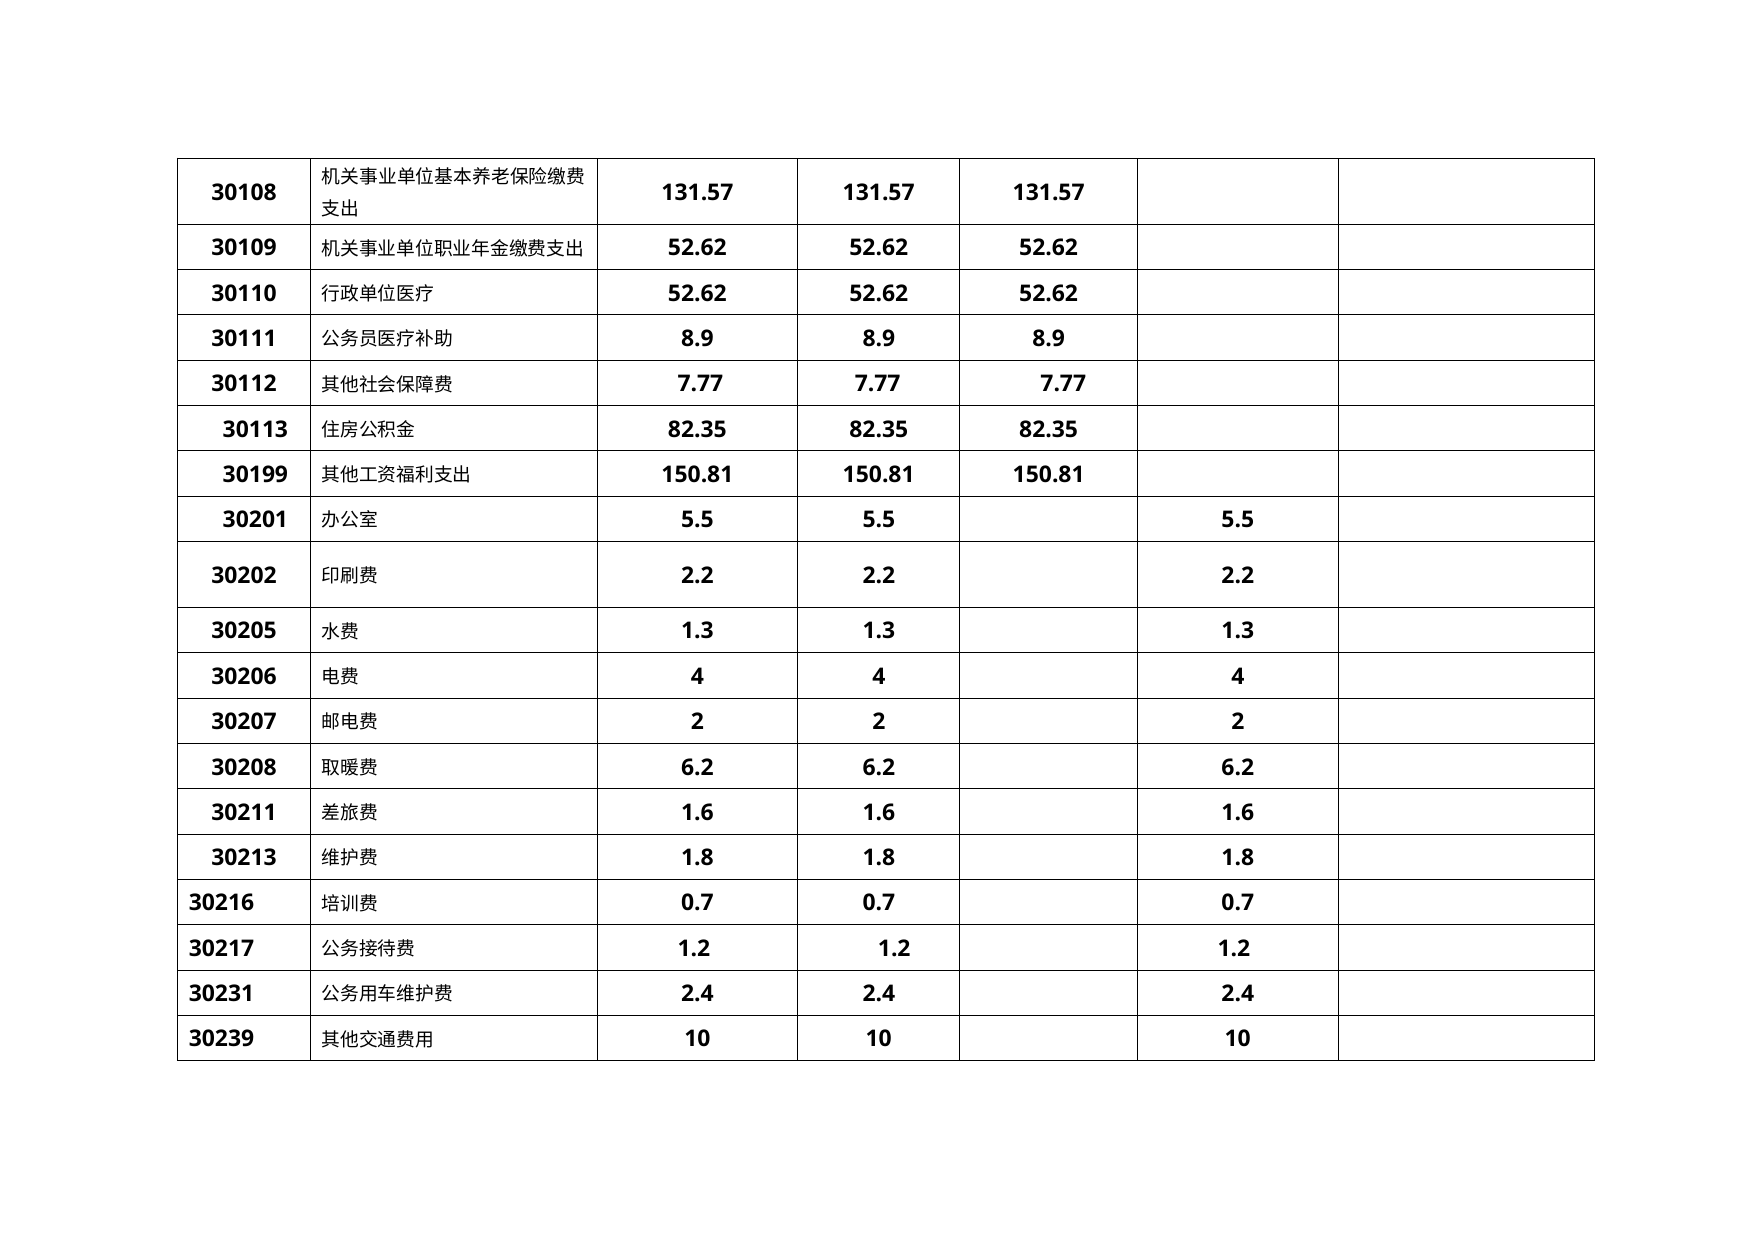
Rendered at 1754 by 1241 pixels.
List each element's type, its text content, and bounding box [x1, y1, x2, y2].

table_cell 1.2 [598, 925, 797, 969]
table_cell 30199 [178, 451, 310, 496]
table_cell 10 [598, 1016, 797, 1060]
table_cell [1339, 699, 1594, 743]
table_cell [960, 608, 1137, 652]
table_cell 1.3 [598, 608, 797, 652]
table_cell 10 [1138, 1016, 1338, 1060]
table_cell 机关事业单位基本养老保险缴费支出 [311, 159, 597, 224]
table_cell 2.4 [798, 971, 959, 1015]
table_cell [1138, 159, 1338, 224]
table_cell [1339, 542, 1594, 607]
table_cell 取暖费 [311, 744, 597, 788]
table_cell 5.5 [1138, 497, 1338, 541]
table_cell 4 [1138, 653, 1338, 698]
table_cell 1.3 [798, 608, 959, 652]
table_cell 2.4 [1138, 971, 1338, 1015]
table_cell 52.62 [598, 225, 797, 269]
table_cell 2.4 [598, 971, 797, 1015]
table_cell [1339, 270, 1594, 314]
table_cell [1339, 159, 1594, 224]
table_cell 82.35 [798, 406, 959, 450]
table_cell 82.35 [960, 406, 1137, 450]
table_cell 8.9 [960, 315, 1137, 360]
table_cell [1339, 451, 1594, 496]
table_cell 6.2 [798, 744, 959, 788]
table_cell [960, 744, 1137, 788]
table_cell [1138, 315, 1338, 360]
table_cell 0.7 [598, 880, 797, 924]
table_cell 培训费 [311, 880, 597, 924]
table_cell 131.57 [960, 159, 1137, 224]
table_cell [1339, 1016, 1594, 1060]
table_cell 30217 [178, 925, 310, 969]
table_cell 7.77 [960, 361, 1137, 405]
table_cell [1339, 925, 1594, 969]
table_cell 公务用车维护费 [311, 971, 597, 1015]
table_cell 电费 [311, 653, 597, 698]
table_cell [1138, 270, 1338, 314]
table_cell 52.62 [798, 225, 959, 269]
table_cell 1.2 [798, 925, 959, 969]
table_cell 2 [798, 699, 959, 743]
table_cell 8.9 [598, 315, 797, 360]
table_cell 2.2 [598, 542, 797, 607]
table_cell [1138, 451, 1338, 496]
table_cell 30231 [178, 971, 310, 1015]
table_cell 1.3 [1138, 608, 1338, 652]
table_cell 52.62 [598, 270, 797, 314]
table_cell 30108 [178, 159, 310, 224]
table_cell [960, 497, 1137, 541]
table_cell 52.62 [960, 225, 1137, 269]
table_cell 131.57 [798, 159, 959, 224]
table_cell 住房公积金 [311, 406, 597, 450]
table_cell 5.5 [598, 497, 797, 541]
table_cell 邮电费 [311, 699, 597, 743]
table_cell 6.2 [598, 744, 797, 788]
table_cell 0.7 [1138, 880, 1338, 924]
table_cell 30110 [178, 270, 310, 314]
table_cell [960, 789, 1137, 833]
table_cell 4 [798, 653, 959, 698]
table_cell [960, 880, 1137, 924]
table_cell [1339, 361, 1594, 405]
table_cell 办公室 [311, 497, 597, 541]
table_cell 2.2 [1138, 542, 1338, 607]
table_cell 30113 [178, 406, 310, 450]
table_cell [960, 699, 1137, 743]
table_cell 7.77 [798, 361, 959, 405]
table_cell [1138, 225, 1338, 269]
table_cell [1339, 653, 1594, 698]
table_cell 其他工资福利支出 [311, 451, 597, 496]
table_cell 30208 [178, 744, 310, 788]
table_cell 30202 [178, 542, 310, 607]
table_cell 2 [1138, 699, 1338, 743]
table_cell [960, 653, 1137, 698]
table_cell 机关事业单位职业年金缴费支出 [311, 225, 597, 269]
table_cell 30239 [178, 1016, 310, 1060]
table_cell 1.8 [798, 835, 959, 879]
table_cell 水费 [311, 608, 597, 652]
table_cell 1.6 [1138, 789, 1338, 833]
table_cell 30112 [178, 361, 310, 405]
table_cell 5.5 [798, 497, 959, 541]
table_cell 印刷费 [311, 542, 597, 607]
table_cell 30111 [178, 315, 310, 360]
table_cell 1.2 [1138, 925, 1338, 969]
table_cell [1339, 744, 1594, 788]
table_cell [1339, 971, 1594, 1015]
table_cell 2.2 [798, 542, 959, 607]
table_cell 30213 [178, 835, 310, 879]
table_cell 10 [798, 1016, 959, 1060]
table_cell 1.6 [598, 789, 797, 833]
table_cell 131.57 [598, 159, 797, 224]
table_cell [1339, 315, 1594, 360]
table_cell 2 [598, 699, 797, 743]
table_cell [1339, 835, 1594, 879]
table_cell 4 [598, 653, 797, 698]
table_cell [1339, 789, 1594, 833]
table_cell [1138, 406, 1338, 450]
table_cell 52.62 [960, 270, 1137, 314]
table_cell 6.2 [1138, 744, 1338, 788]
table_cell 7.77 [598, 361, 797, 405]
table_cell 公务接待费 [311, 925, 597, 969]
table_cell 1.8 [1138, 835, 1338, 879]
table_cell [1339, 608, 1594, 652]
table_cell [1138, 361, 1338, 405]
table_cell 1.8 [598, 835, 797, 879]
table_cell 30109 [178, 225, 310, 269]
table_cell [960, 835, 1137, 879]
table_cell 150.81 [960, 451, 1137, 496]
table_cell [960, 1016, 1137, 1060]
table_cell 其他交通费用 [311, 1016, 597, 1060]
table_cell 52.62 [798, 270, 959, 314]
table_cell 30201 [178, 497, 310, 541]
table_cell 1.6 [798, 789, 959, 833]
table_cell 其他社会保障费 [311, 361, 597, 405]
table_cell [960, 971, 1137, 1015]
table_cell [1339, 497, 1594, 541]
table_cell 82.35 [598, 406, 797, 450]
table_cell [1339, 225, 1594, 269]
table_cell 公务员医疗补助 [311, 315, 597, 360]
table_cell 30207 [178, 699, 310, 743]
table_cell [960, 542, 1137, 607]
table_cell 30216 [178, 880, 310, 924]
table_cell 8.9 [798, 315, 959, 360]
table_cell [960, 925, 1137, 969]
table_cell 150.81 [798, 451, 959, 496]
table_cell 维护费 [311, 835, 597, 879]
table_cell [1339, 406, 1594, 450]
table_cell 行政单位医疗 [311, 270, 597, 314]
table_cell 150.81 [598, 451, 797, 496]
table_cell 30205 [178, 608, 310, 652]
table_cell [1339, 880, 1594, 924]
table_cell 0.7 [798, 880, 959, 924]
table_cell 差旅费 [311, 789, 597, 833]
table_cell 30206 [178, 653, 310, 698]
table_cell 30211 [178, 789, 310, 833]
